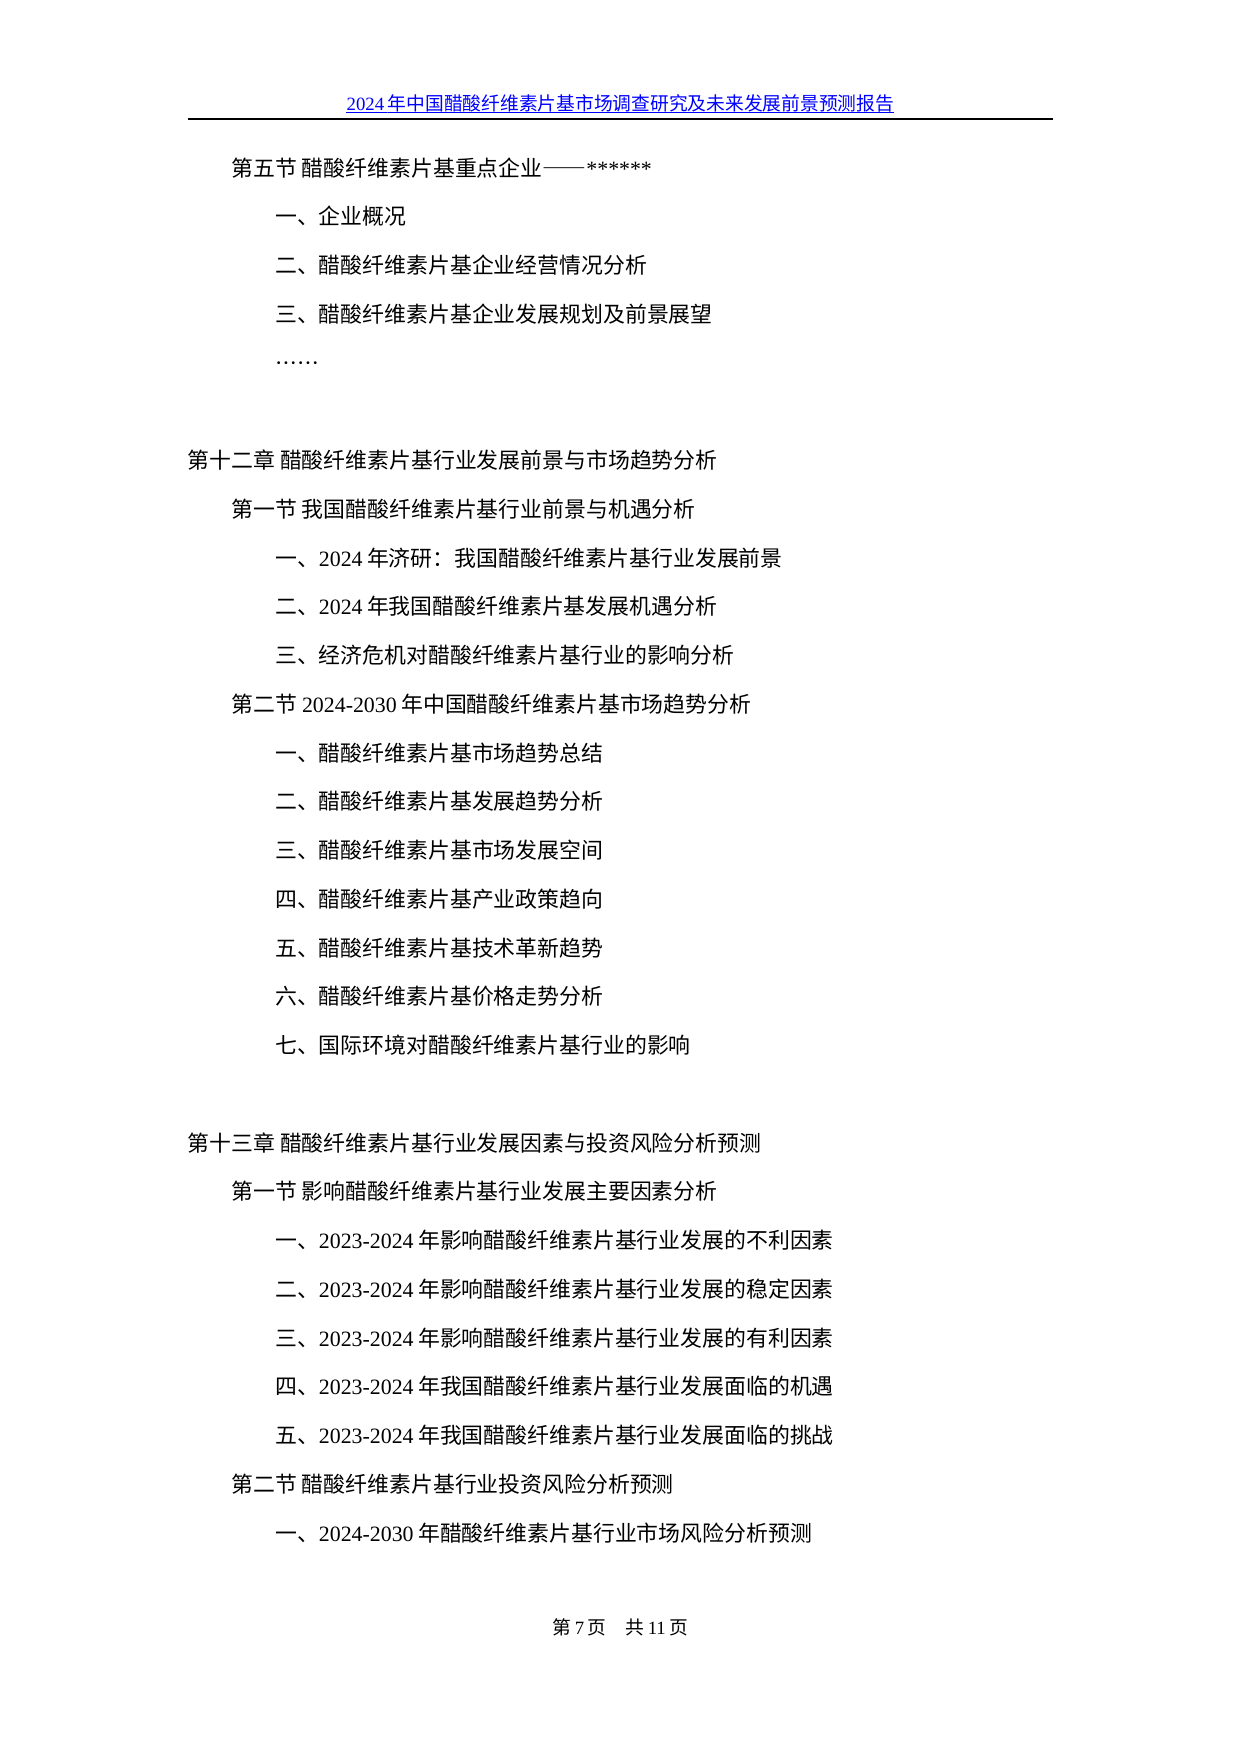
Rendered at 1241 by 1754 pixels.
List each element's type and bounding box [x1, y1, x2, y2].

text [187, 150, 1053, 1548]
